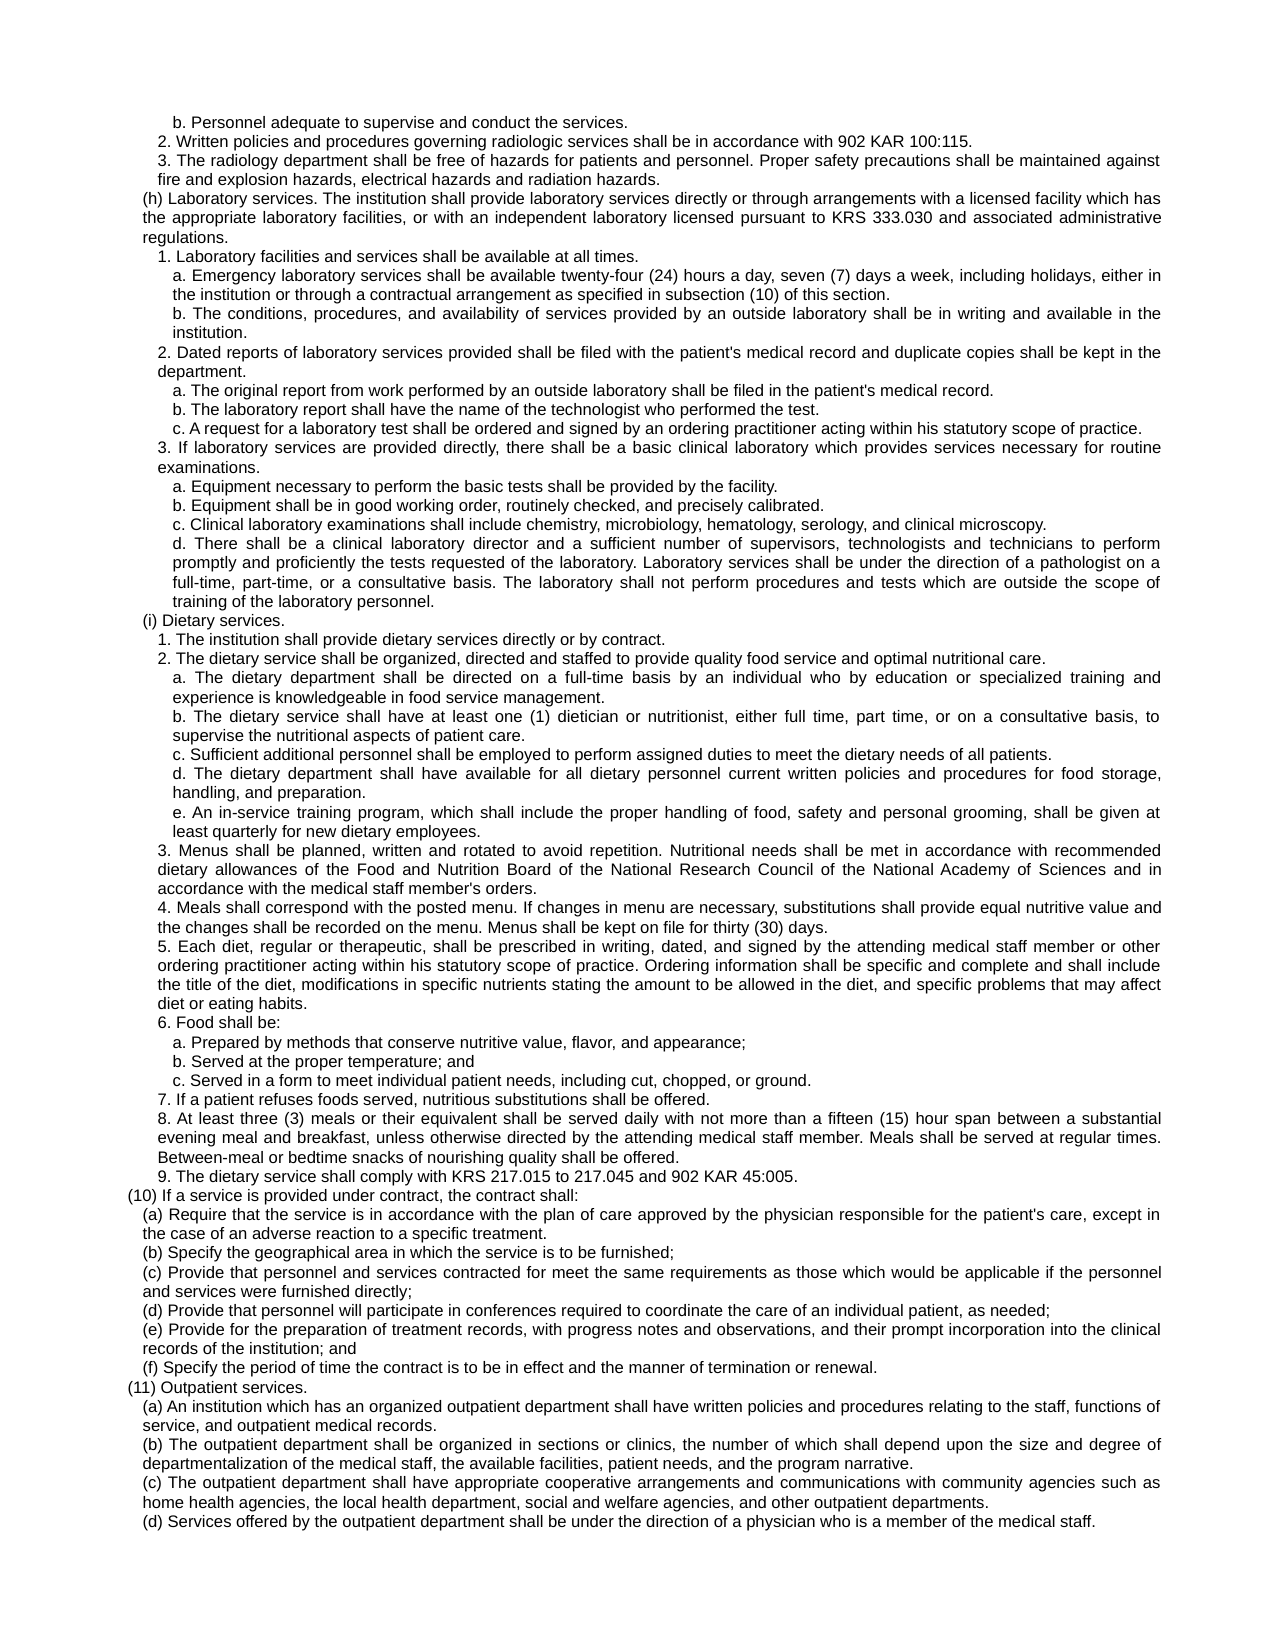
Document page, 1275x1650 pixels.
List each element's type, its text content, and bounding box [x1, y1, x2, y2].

text a. Prepared by methods that conserve nutritive value, flavor, and appearance; [172, 1032, 1162, 1052]
text 9. The dietary service shall comply with KRS 217.015 to 217.045 and 902 KAR 45:005. [157, 1167, 1162, 1186]
text (i) Dietary services. [142, 611, 1162, 630]
text c. Served in a form to meet individual patient needs, including cut, chopped, or ground. [172, 1071, 1162, 1090]
text 8. At least three (3) meals or their equivalent shall be served daily with not more than a fifteen (15) hour span between a substantial evening meal and breakfast, unless otherwise directed by the attending medical staff member. Meals shall be served at regular times. Between-meal or bedtime snacks of nourishing quality shall be offered. [157, 1109, 1162, 1167]
text a. Equipment necessary to perform the basic tests shall be provided by the facility. [172, 477, 1162, 496]
text 6. Food shall be: [157, 1013, 1162, 1032]
text (d) Provide that personnel will participate in conferences required to coordinate the care of an individual patient, as needed; [142, 1301, 1162, 1320]
text (c) Provide that personnel and services contracted for meet the same requirements as those which would be applicable if the personnel and services were furnished directly; [142, 1262, 1162, 1301]
text (h) Laboratory services. The institution shall provide laboratory services directly or through arrangements with a licensed facility which has the appropriate laboratory facilities, or with an independent laboratory licensed pursuant to KRS 333.030 and associated administrative regulations. [142, 189, 1162, 247]
text (11) Outpatient services. [127, 1377, 1162, 1397]
text a. The dietary department shall be directed on a full-time basis by an individual who by education or specialized training and experience is knowledgeable in food service management. [172, 668, 1162, 707]
text a. Emergency laboratory services shall be available twenty-four (24) hours a day, seven (7) days a week, including holidays, either in the institution or through a contractual arrangement as specified in subsection (10) of this section. [172, 266, 1162, 304]
text (a) Require that the service is in accordance with the plan of care approved by the physician responsible for the patient's care, except in the case of an adverse reaction to a specific treatment. [142, 1205, 1162, 1243]
text b. Equipment shall be in good working order, routinely checked, and precisely calibrated. [172, 496, 1162, 515]
text b. Personnel adequate to supervise and conduct the services. [172, 112, 1162, 132]
text b. The laboratory report shall have the name of the technologist who performed the test. [172, 400, 1162, 419]
text e. An in-service training program, which shall include the proper handling of food, safety and personal grooming, shall be given at least quarterly for new dietary employees. [172, 802, 1162, 841]
text 2. The dietary service shall be organized, directed and staffed to provide quality food service and optimal nutritional care. [157, 649, 1162, 668]
text c. Clinical laboratory examinations shall include chemistry, microbiology, hematology, serology, and clinical microscopy. [172, 515, 1162, 534]
text d. The dietary department shall have available for all dietary personnel current written policies and procedures for food storage, handling, and preparation. [172, 764, 1162, 802]
text 3. If laboratory services are provided directly, there shall be a basic clinical laboratory which provides services necessary for routine examinations. [157, 438, 1162, 477]
text 2. Written policies and procedures governing radiologic services shall be in accordance with 902 KAR 100:115. [157, 132, 1162, 151]
text a. The original report from work performed by an outside laboratory shall be filed in the patient's medical record. [172, 381, 1162, 400]
text 2. Dated reports of laboratory services provided shall be filed with the patient's medical record and duplicate copies shall be kept in the department. [157, 342, 1162, 381]
text d. There shall be a clinical laboratory director and a sufficient number of supervisors, technologists and technicians to perform promptly and proficiently the tests requested of the laboratory. Laboratory services shall be under the direction of a pathologist on a full-time, part-time, or a consultative basis. The laboratory shall not perform procedures and tests which are outside the scope of training of the laboratory personnel. [172, 534, 1162, 611]
text 3. The radiology department shall be free of hazards for patients and personnel. Proper safety precautions shall be maintained against fire and explosion hazards, electrical hazards and radiation hazards. [157, 151, 1162, 189]
text c. Sufficient additional personnel shall be employed to perform assigned duties to meet the dietary needs of all patients. [172, 745, 1162, 764]
text (d) Services offered by the outpatient department shall be under the direction of a physician who is a member of the medical staff. [142, 1512, 1162, 1531]
text (c) The outpatient department shall have appropriate cooperative arrangements and communications with community agencies such as home health agencies, the local health department, social and welfare agencies, and other outpatient departments. [142, 1473, 1162, 1512]
text b. The conditions, procedures, and availability of services provided by an outside laboratory shall be in writing and available in the institution. [172, 304, 1162, 342]
text c. A request for a laboratory test shall be ordered and signed by an ordering practitioner acting within his statutory scope of practice. [172, 419, 1162, 438]
text (a) An institution which has an organized outpatient department shall have written policies and procedures relating to the staff, functions of service, and outpatient medical records. [142, 1397, 1162, 1435]
text 1. Laboratory facilities and services shall be available at all times. [157, 247, 1162, 266]
text 3. Menus shall be planned, written and rotated to avoid repetition. Nutritional needs shall be met in accordance with recommended dietary allowances of the Food and Nutrition Board of the National Research Council of the National Academy of Sciences and in accordance with the medical staff member's orders. [157, 841, 1162, 898]
text 5. Each diet, regular or therapeutic, shall be prescribed in writing, dated, and signed by the attending medical staff member or other ordering practitioner acting within his statutory scope of practice. Ordering information shall be specific and complete and shall include the title of the diet, modifications in specific nutrients stating the amount to be allowed in the diet, and specific problems that may affect diet or eating habits. [157, 937, 1162, 1013]
text (b) Specify the geographical area in which the service is to be furnished; [142, 1243, 1162, 1262]
text b. Served at the proper temperature; and [172, 1052, 1162, 1071]
text b. The dietary service shall have at least one (1) dietician or nutritionist, either full time, part time, or on a consultative basis, to supervise the nutritional aspects of patient care. [172, 707, 1162, 745]
text 7. If a patient refuses foods served, nutritious substitutions shall be offered. [157, 1090, 1162, 1109]
text (e) Provide for the preparation of treatment records, with progress notes and observations, and their prompt incorporation into the clinical records of the institution; and [142, 1320, 1162, 1358]
text (f) Specify the period of time the contract is to be in effect and the manner of termination or renewal. [142, 1358, 1162, 1377]
text 4. Meals shall correspond with the posted menu. If changes in menu are necessary, substitutions shall provide equal nutritive value and the changes shall be recorded on the menu. Menus shall be kept on file for thirty (30) days. [157, 898, 1162, 937]
text (10) If a service is provided under contract, the contract shall: [127, 1186, 1162, 1205]
text (b) The outpatient department shall be organized in sections or clinics, the number of which shall depend upon the size and degree of departmentalization of the medical staff, the available facilities, patient needs, and the program narrative. [142, 1435, 1162, 1473]
text 1. The institution shall provide dietary services directly or by contract. [157, 630, 1162, 649]
